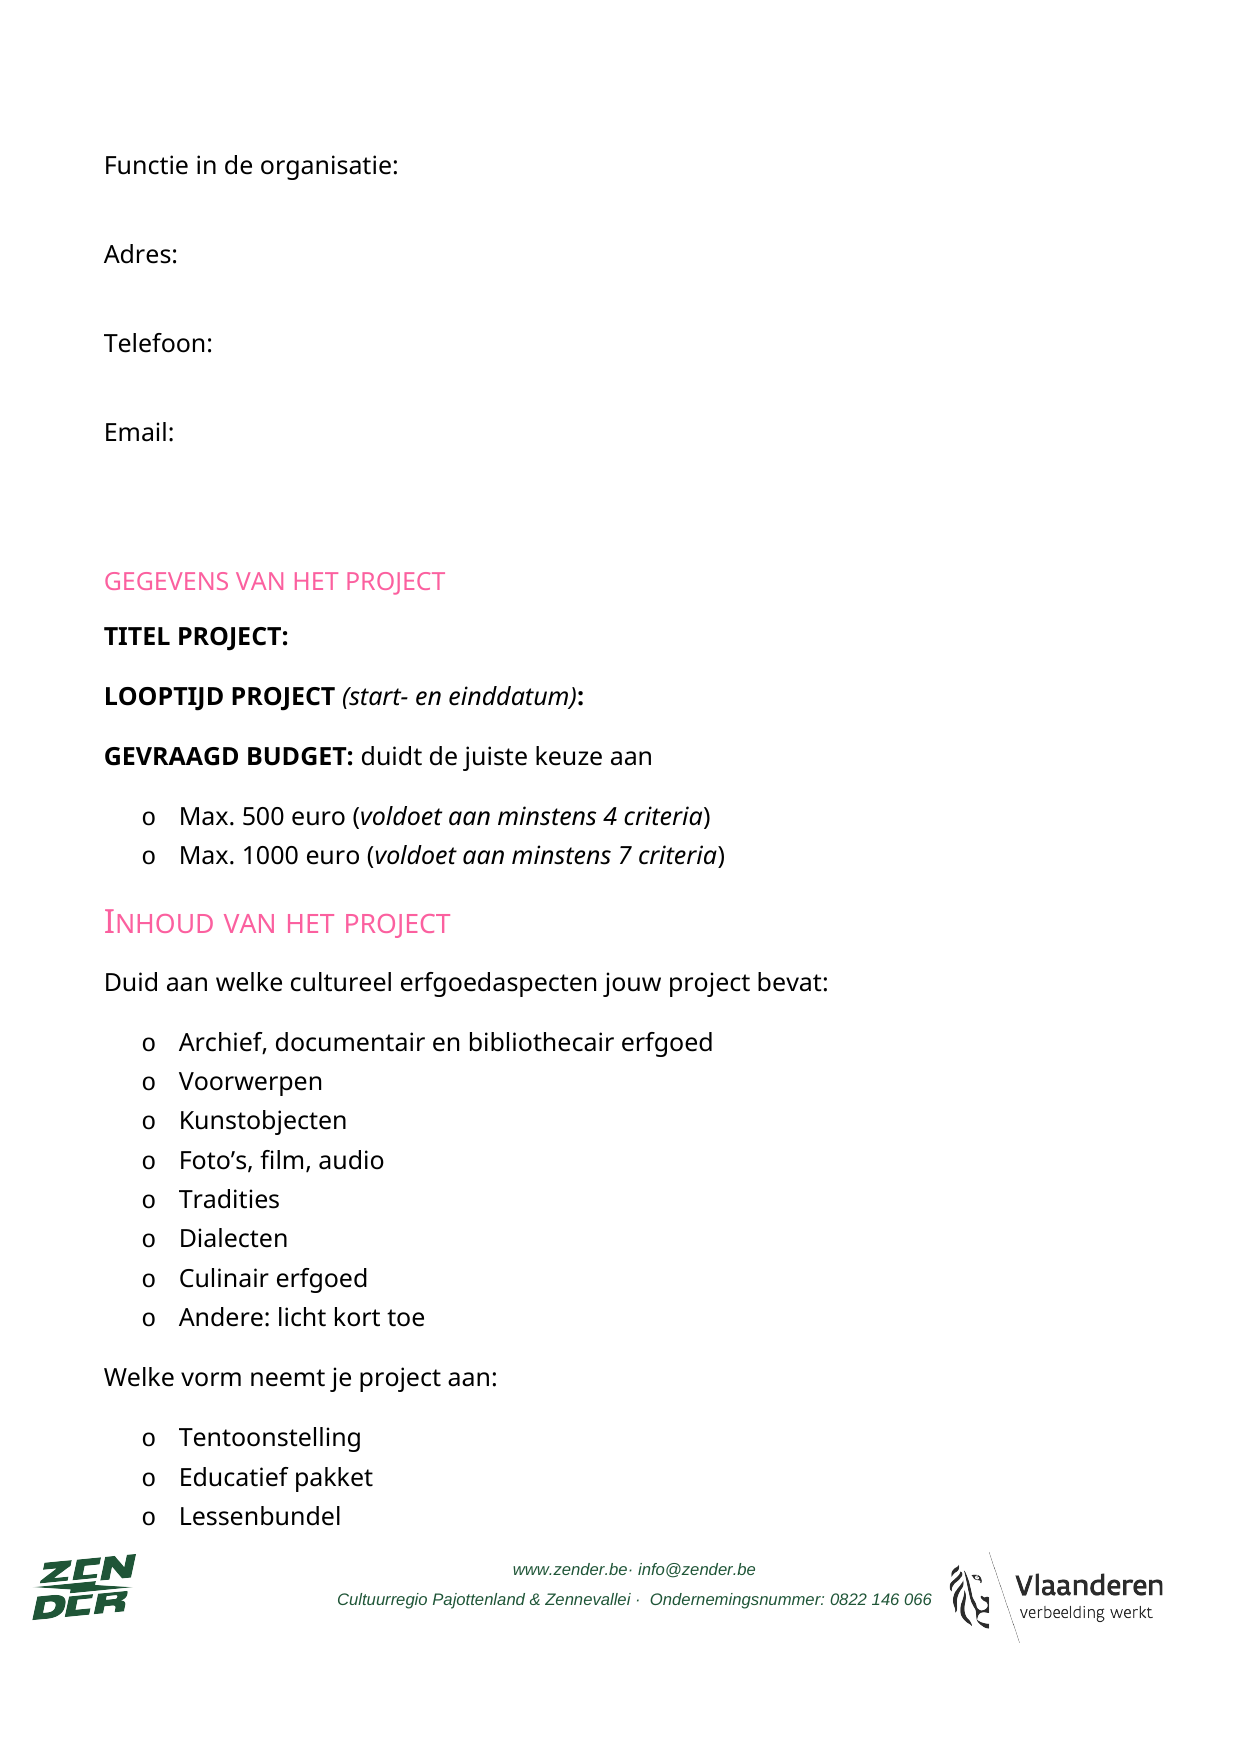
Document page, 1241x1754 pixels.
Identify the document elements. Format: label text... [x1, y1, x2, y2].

list Culinair erfgoed [141, 1260, 1167, 1295]
list Kunstobjecten [141, 1103, 1167, 1137]
picture [949, 1552, 1163, 1643]
list Educatief pakket [141, 1459, 1167, 1494]
text GEVRAAGD BUDGET: duidt de juiste keuze aan [103, 738, 1137, 772]
list Lessenbundel [141, 1499, 1167, 1533]
text LOOPTIJD PROJECT (start- en einddatum): [103, 678, 1137, 712]
list Archief, documentair en bibliothecair erfgoed [141, 1024, 1167, 1058]
list Dialecten [141, 1221, 1167, 1255]
text GEGEVENS VAN HET PROJECT [103, 563, 1167, 597]
list Andere: licht kort toe [141, 1300, 1167, 1334]
text Welke vorm neemt je project aan: [103, 1360, 1167, 1394]
list Tentoonstelling [141, 1420, 1167, 1454]
list Foto’s, film, audio [141, 1142, 1167, 1177]
list Max. 500 euro (voldoet aan minstens 4 criteria) [141, 798, 1137, 833]
text TITEL PROJECT: [103, 618, 1137, 652]
list Max. 1000 euro (voldoet aan minstens 7 criteria) [141, 838, 1137, 872]
text Email: [103, 414, 1167, 448]
list Voorwerpen [141, 1063, 1167, 1098]
text Duid aan welke cultureel erfgoedaspecten jouw project bevat: [103, 964, 1167, 998]
text Telefoon: [103, 326, 1167, 359]
text Adres: [103, 237, 1167, 271]
list Tradities [141, 1182, 1167, 1216]
picture [25, 1528, 143, 1646]
text Inhoud van het project [103, 898, 1167, 943]
text Functie in de organisatie: [103, 148, 1167, 182]
